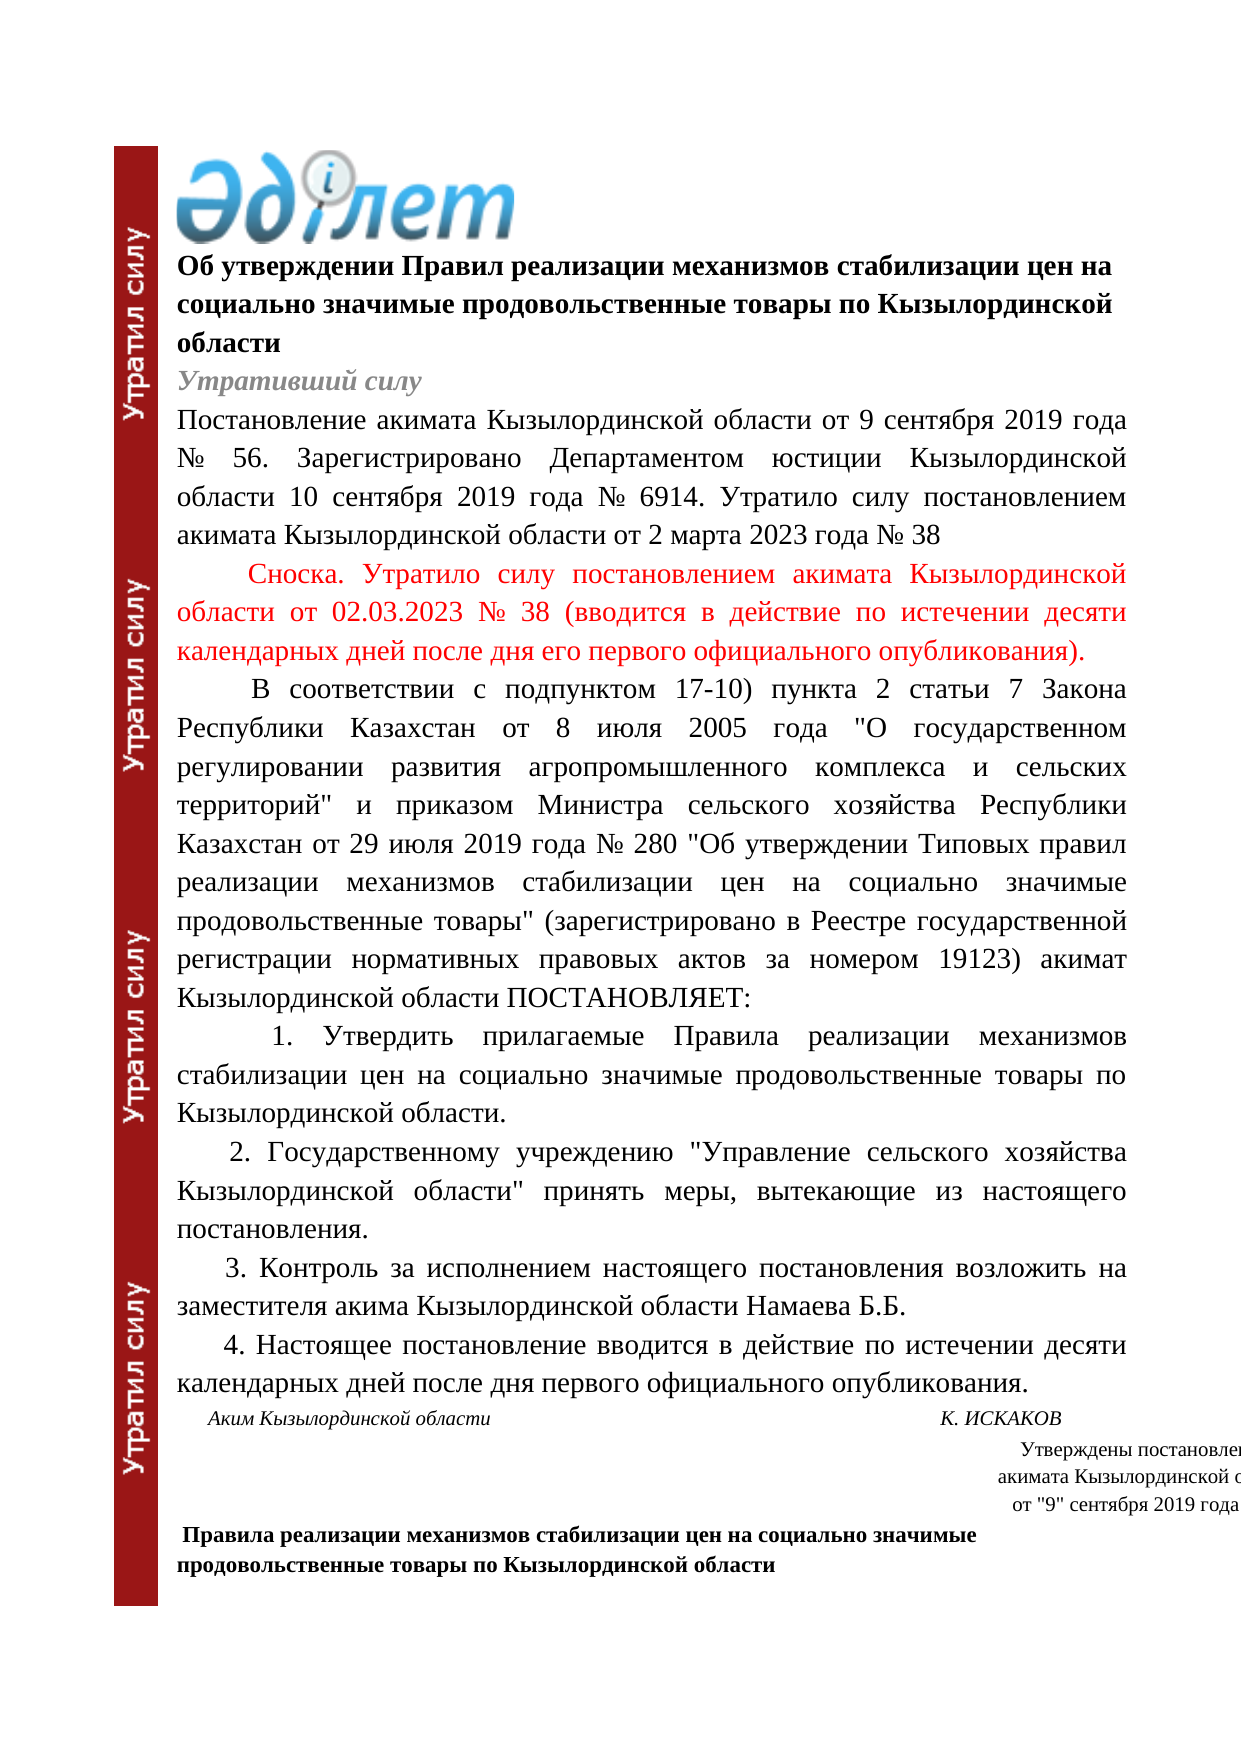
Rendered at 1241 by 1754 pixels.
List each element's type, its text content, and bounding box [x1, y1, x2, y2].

picture [114, 1578, 158, 1606]
picture [114, 1013, 158, 1018]
picture [114, 397, 158, 402]
text Сноска. Утратило силу постановлением акимата Кызылординской области от 02.03.2023 № 38 (вводится в действие по истечении десяти календарных дней после дня его первого официального опубликования). [112, 556, 1128, 667]
picture [114, 1322, 158, 1327]
text 2. Государственному учреждению "Управление сельского хозяйства Кызылординской области" принять меры, вытекающие из настоящего постановления. [112, 1134, 1128, 1245]
text Правила реализации механизмов стабилизации цен на социально значимые продовольственные товары по Кызылординской области [112, 1521, 1128, 1578]
picture [114, 358, 158, 363]
text В соответствии с подпунктом 17-10) пункта 2 статьи 7 Закона Республики Казахстан от 8 июля 2005 года "О государственном регулировании развития агропромышленного комплекса и сельских территорий" и приказом Министра сельского хозяйства Республики Казахстан от 29 июля 2019 года № 280 "Об утверждении Типовых правил реализации механизмов стабилизации цен на социально значимые продовольственные товары" (зарегистрировано в Реестре государственной регистрации нормативных правовых актов за номером 19123) акимат Кызылординской области ПОСТАНОВЛЯЕТ: [112, 672, 1128, 1013]
text Утративший силу [112, 363, 1128, 397]
text 3. Контроль за исполнением настоящего постановления возложить на заместителя акима Кызылординской области Намаева Б.Б. [112, 1250, 1128, 1322]
picture [114, 1245, 158, 1250]
table_header [101, 1435, 912, 1521]
picture [114, 1399, 158, 1404]
picture [176, 150, 515, 244]
picture [114, 1129, 158, 1134]
picture [114, 146, 158, 248]
picture [114, 551, 158, 556]
text Постановление акимата Кызылординской области от 9 сентября 2019 года № 56. Зарегистрировано Департаментом юстиции Кызылординской области 10 сентября 2019 года № 6914. Утратило силу постановлением акимата Кызылординской области от 2 марта 2023 года № 38 [112, 402, 1128, 551]
table_header Аким Кызылординской области [101, 1404, 939, 1435]
picture [114, 667, 158, 672]
table_header К. ИСКАКОВ [939, 1404, 1240, 1435]
table_header Утверждены постановлением акимата Кызылординской области от "9" сентября 2019 года № 56 [912, 1435, 1240, 1521]
text Об утверждении Правил реализации механизмов стабилизации цен на социально значимые продовольственные товары по Кызылординской области [112, 248, 1128, 358]
text 1. Утвердить прилагаемые Правила реализации механизмов стабилизации цен на социально значимые продовольственные товары по Кызылординской области. [112, 1018, 1128, 1129]
text 4. Настоящее постановление вводится в действие по истечении десяти календарных дней после дня первого официального опубликования. [112, 1327, 1128, 1399]
